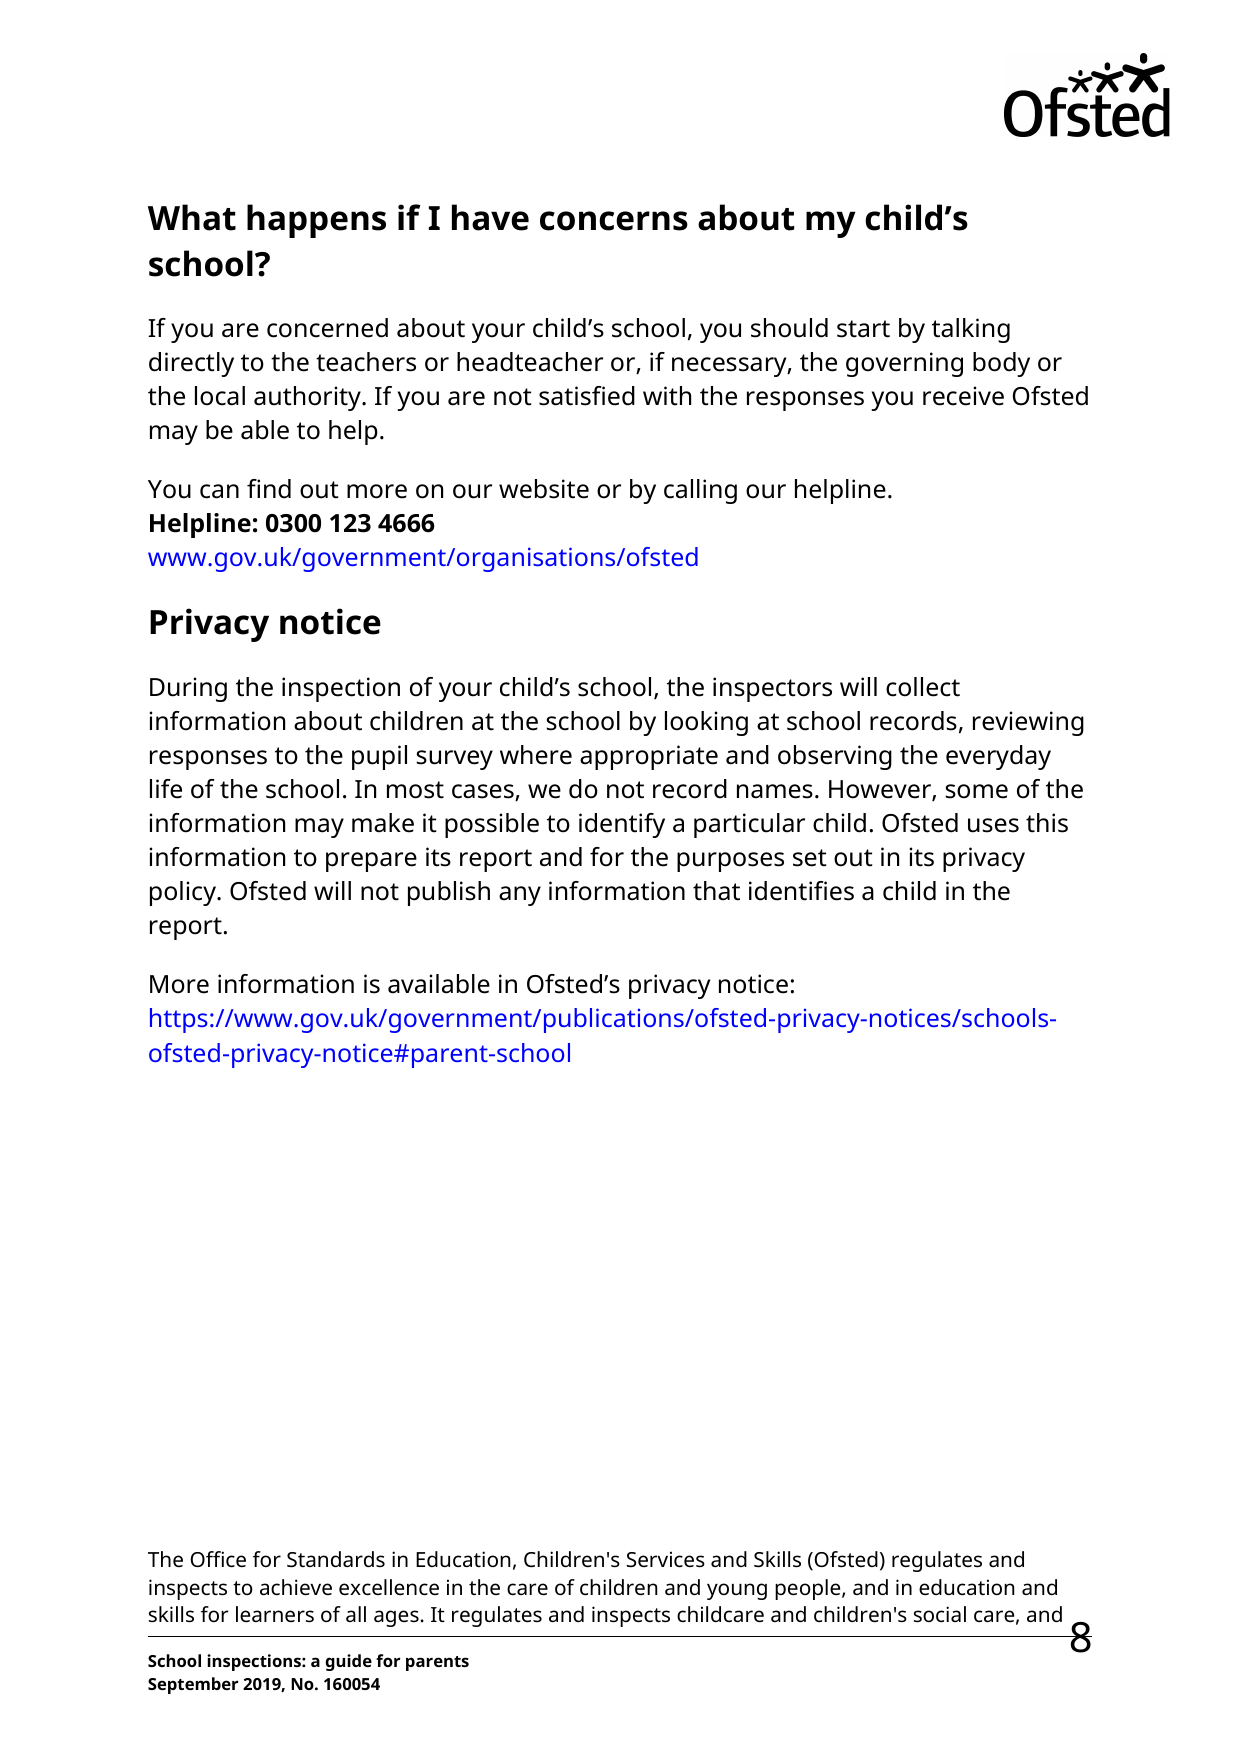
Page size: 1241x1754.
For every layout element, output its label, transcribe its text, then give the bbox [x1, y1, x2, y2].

picture [1004, 53, 1170, 137]
text Helpline: 0300 123 4666 [148, 506, 1092, 540]
text More information is available in Ofsted’s privacy notice: [148, 967, 1092, 1001]
text https://www.gov.uk/government/publications/ofsted-privacy-notices/schools-ofsted-privacy-notice#parent-school [148, 1001, 1092, 1069]
subtitle Privacy notice [148, 599, 1092, 644]
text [148, 1546, 1092, 1627]
text You can find out more on our website or by calling our helpline. [148, 472, 1092, 506]
text www.gov.uk/government/organisations/ofsted [148, 540, 1092, 574]
subtitle What happens if I have concerns about my child’s school? [148, 195, 1092, 286]
text During the inspection of your child’s school, the inspectors will collect information about children at the school by looking at school records, reviewing responses to the pupil survey where appropriate and observing the everyday life of the school. In most cases, we do not record names. However, some of the information may make it possible to identify a particular child. Ofsted uses this information to prepare its report and for the purposes set out in its privacy policy. Ofsted will not publish any information that identifies a child in the report. [148, 669, 1092, 942]
text If you are concerned about your child’s school, you should start by talking directly to the teachers or headteacher or, if necessary, the governing body or the local authority. If you are not satisfied with the responses you receive Ofsted may be able to help. [148, 311, 1092, 447]
